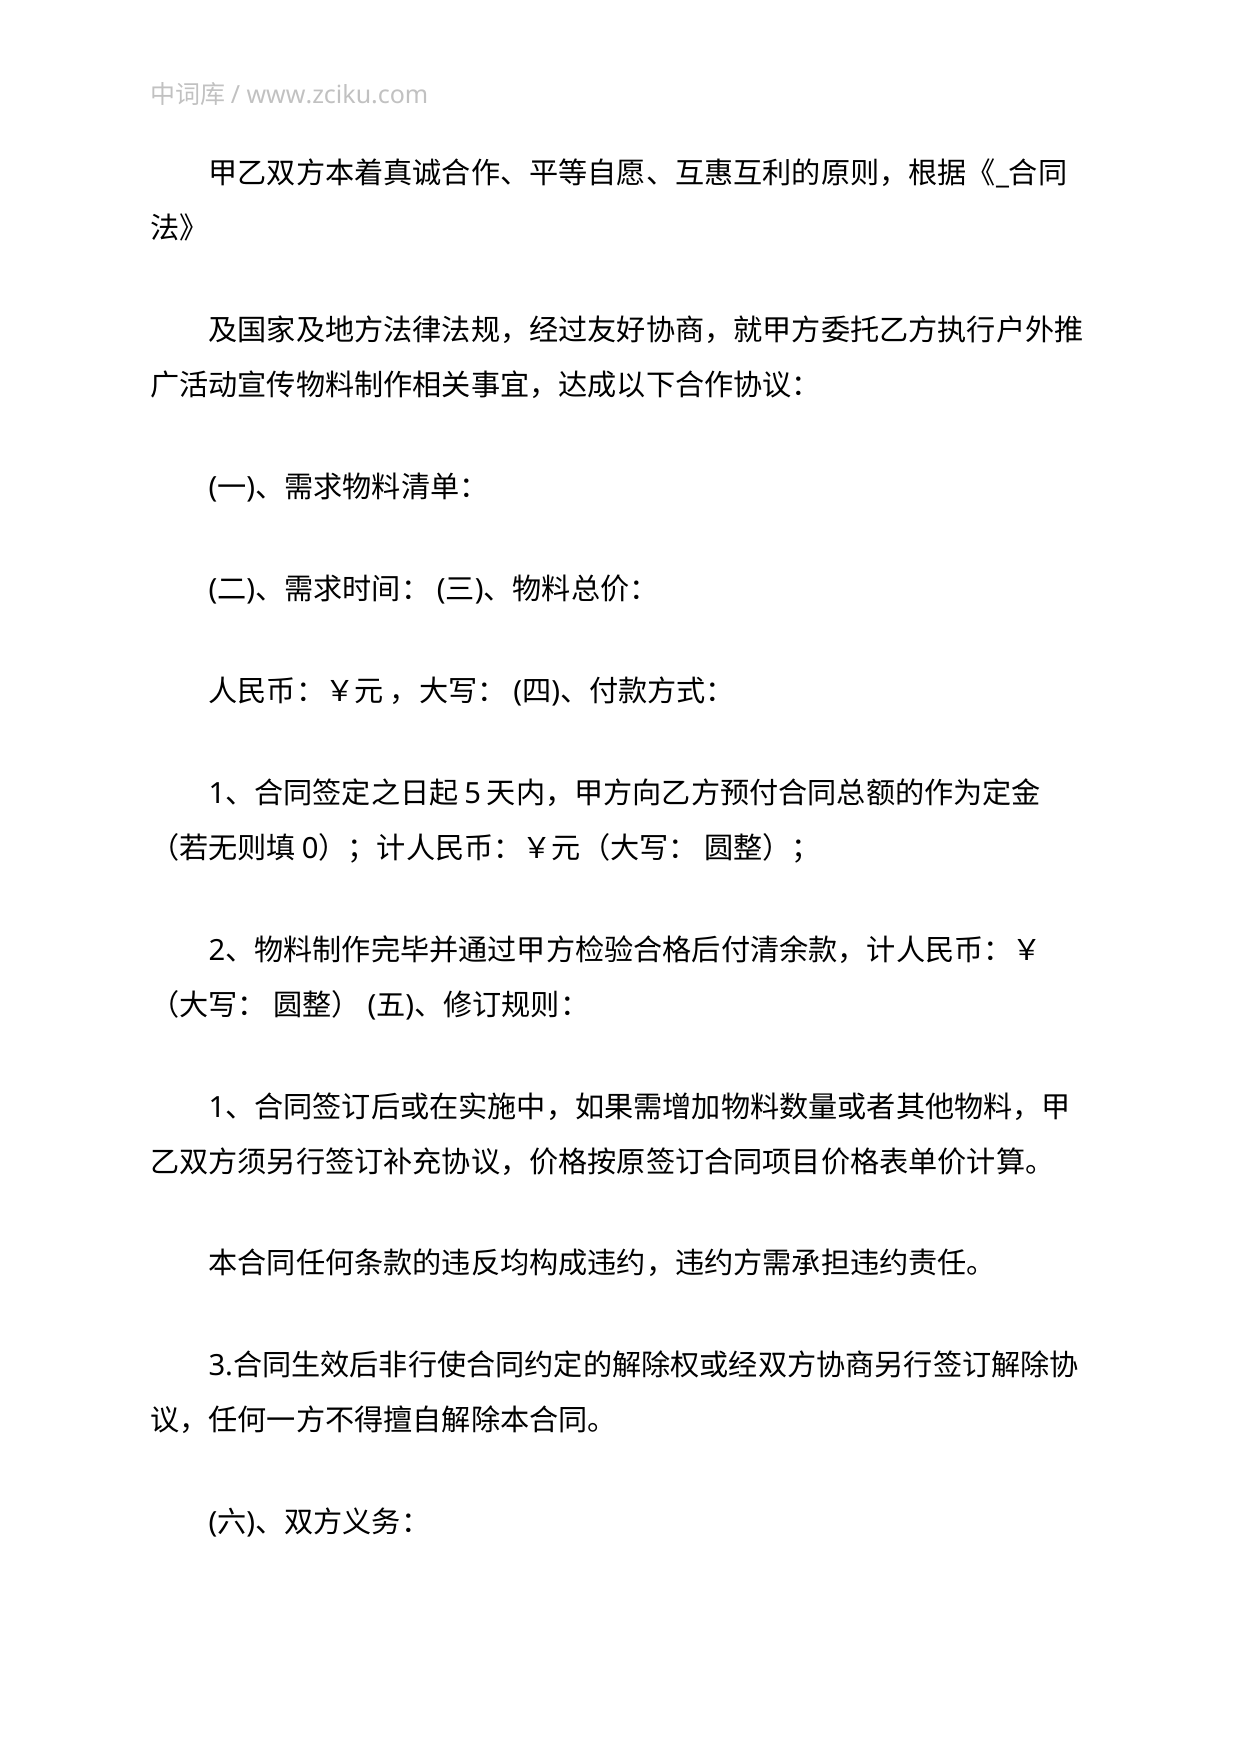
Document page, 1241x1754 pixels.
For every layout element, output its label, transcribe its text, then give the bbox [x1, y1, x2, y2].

text 3.合同生效后非行使合同约定的解除权或经双方协商另行签订解除协议，任何一方不得擅自解除本合同。 [150, 1342, 1090, 1439]
text 甲乙双方本着真诚合作、平等自愿、互惠互利的原则，根据《_合同法》 [150, 150, 1090, 247]
text 2、物料制作完毕并通过甲方检验合格后付清余款，计人民币：￥ （大写： 圆整） (五)、修订规则： [150, 926, 1090, 1024]
text 人民币：￥元 ，大写： (四)、付款方式： [150, 667, 1090, 710]
text 1、合同签订后或在实施中，如果需增加物料数量或者其他物料，甲乙双方须另行签订补充协议，价格按原签订合同项目价格表单价计算。 [150, 1083, 1090, 1181]
text 本合同任何条款的违反均构成违约，违约方需承担违约责任。 [150, 1240, 1090, 1282]
text (六)、双方义务： [150, 1499, 1090, 1541]
text 1、合同签定之日起5天内，甲方向乙方预付合同总额的作为定金（若无则填0）；计人民币：￥元（大写： 圆整）； [150, 769, 1090, 867]
text (一)、需求物料清单： [150, 463, 1090, 506]
text 及国家及地方法律法规，经过友好协商，就甲方委托乙方执行户外推广活动宣传物料制作相关事宜，达成以下合作协议： [150, 307, 1090, 404]
text (二)、需求时间： (三)、物料总价： [150, 565, 1090, 608]
